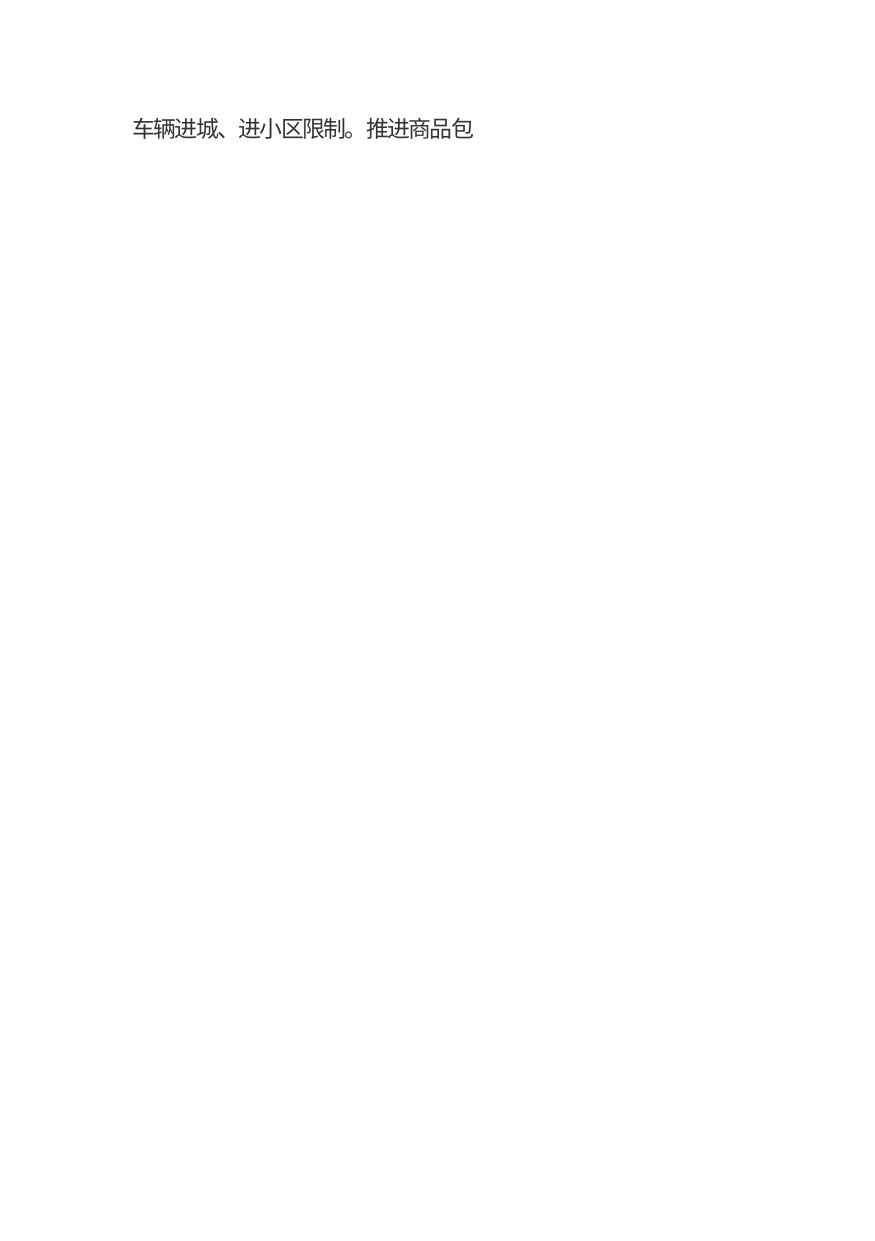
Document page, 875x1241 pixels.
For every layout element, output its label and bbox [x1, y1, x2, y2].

text [132, 110, 754, 144]
